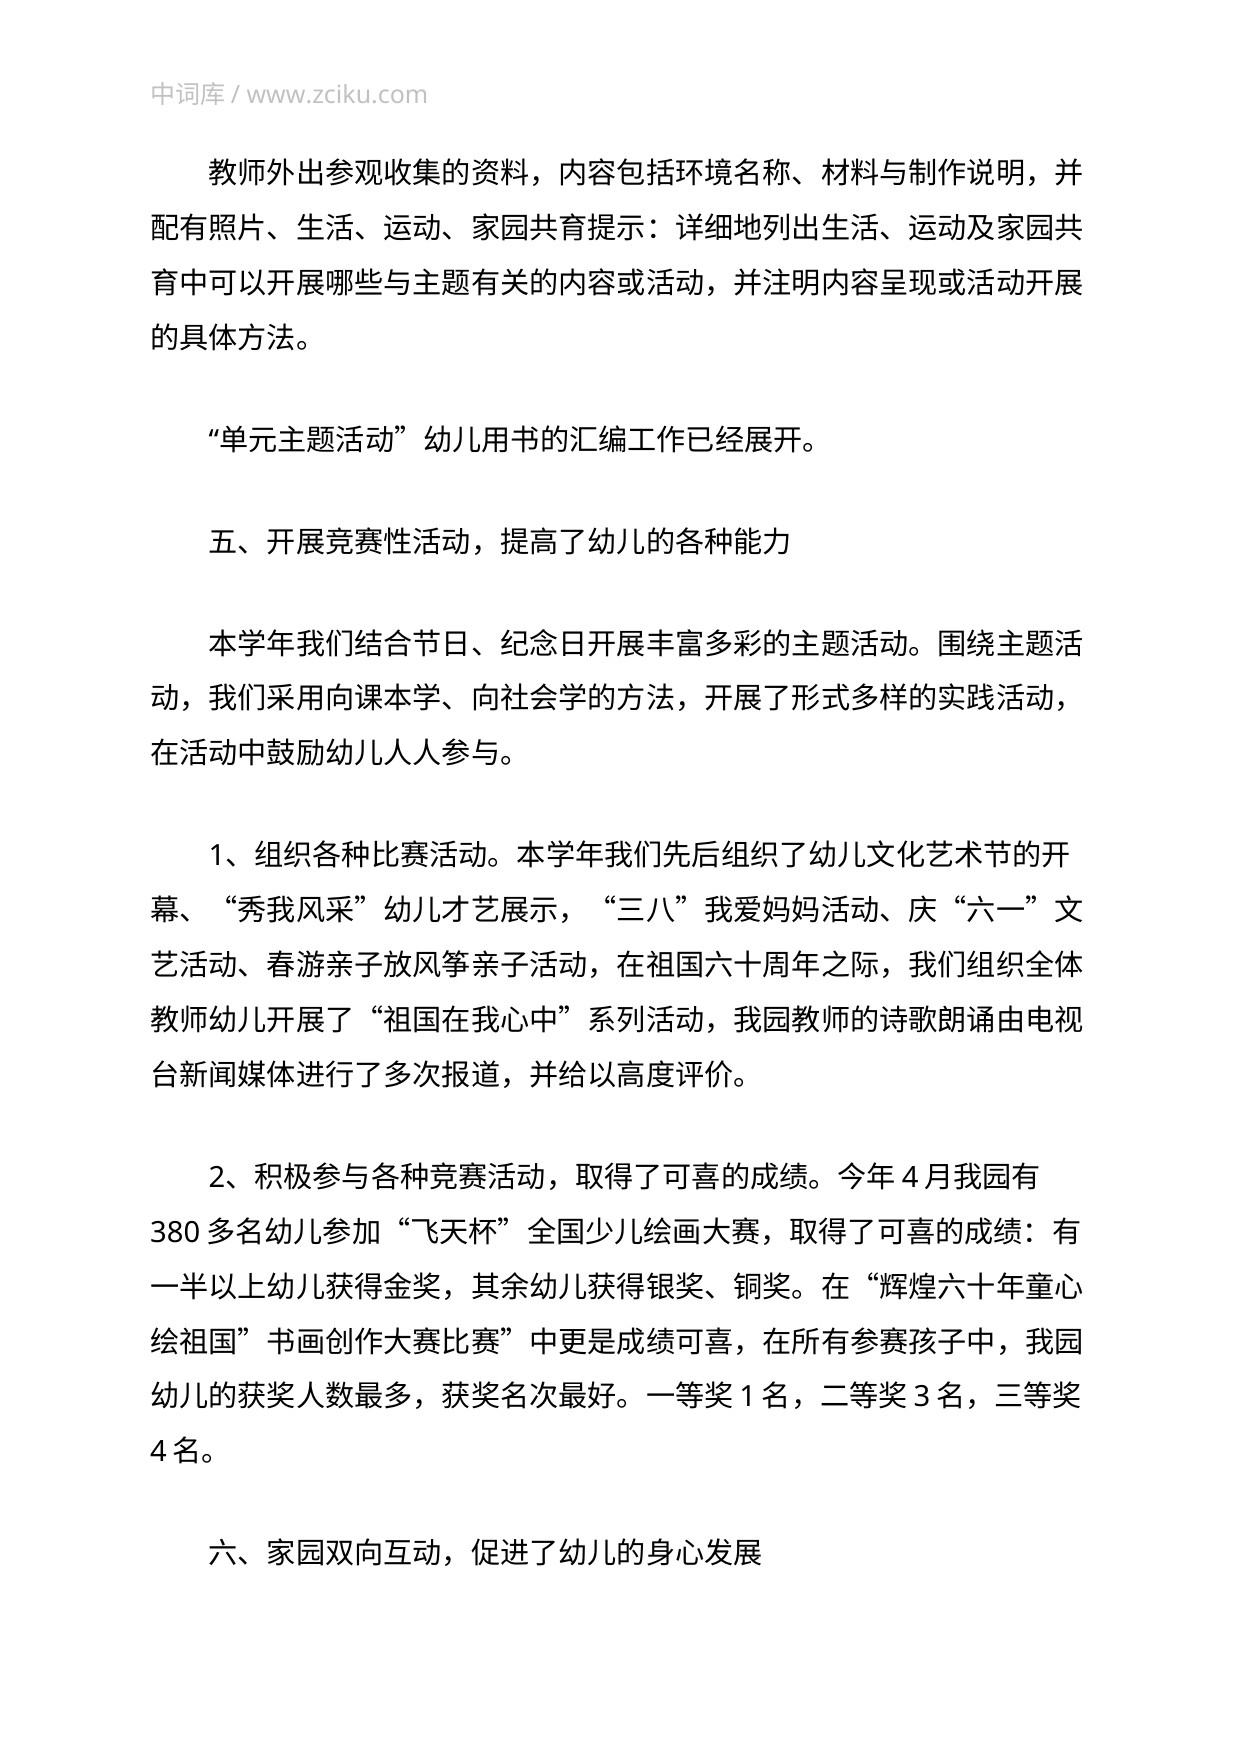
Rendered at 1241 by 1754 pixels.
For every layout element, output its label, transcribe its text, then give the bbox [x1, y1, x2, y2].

text 教师外出参观收集的资料，内容包括环境名称、材料与制作说明，并配有照片、生活、运动、家园共育提示：详细地列出生活、运动及家园共育中可以开展哪些与主题有关的内容或活动，并注明内容呈现或活动开展的具体方法。 [150, 150, 1090, 357]
text 五、开展竞赛性活动，提高了幼儿的各种能力 [150, 518, 1090, 561]
text 1、组织各种比赛活动。本学年我们先后组织了幼儿文化艺术节的开幕、“秀我风采”幼儿才艺展示，“三八”我爱妈妈活动、庆“六一”文艺活动、春游亲子放风筝亲子活动，在祖国六十周年之际，我们组织全体教师幼儿开展了“祖国在我心中”系列活动，我园教师的诗歌朗诵由电视台新闻媒体进行了多次报道，并给以高度评价。 [150, 832, 1090, 1094]
text 本学年我们结合节日、纪念日开展丰富多彩的主题活动。围绕主题活动，我们采用向课本学、向社会学的方法，开展了形式多样的实践活动，在活动中鼓励幼儿人人参与。 [150, 620, 1090, 772]
text 六、家园双向互动，促进了幼儿的身心发展 [150, 1530, 1090, 1572]
text 2、积极参与各种竞赛活动，取得了可喜的成绩。今年4月我园有380多名幼儿参加“飞天杯”全国少儿绘画大赛，取得了可喜的成绩：有一半以上幼儿获得金奖，其余幼儿获得银奖、铜奖。在“辉煌六十年童心绘祖国”书画创作大赛比赛”中更是成绩可喜，在所有参赛孩子中，我园幼儿的获奖人数最多，获奖名次最好。一等奖1名，二等奖3名，三等奖4名。 [150, 1153, 1090, 1470]
text “单元主题活动”幼儿用书的汇编工作已经展开。 [150, 416, 1090, 459]
